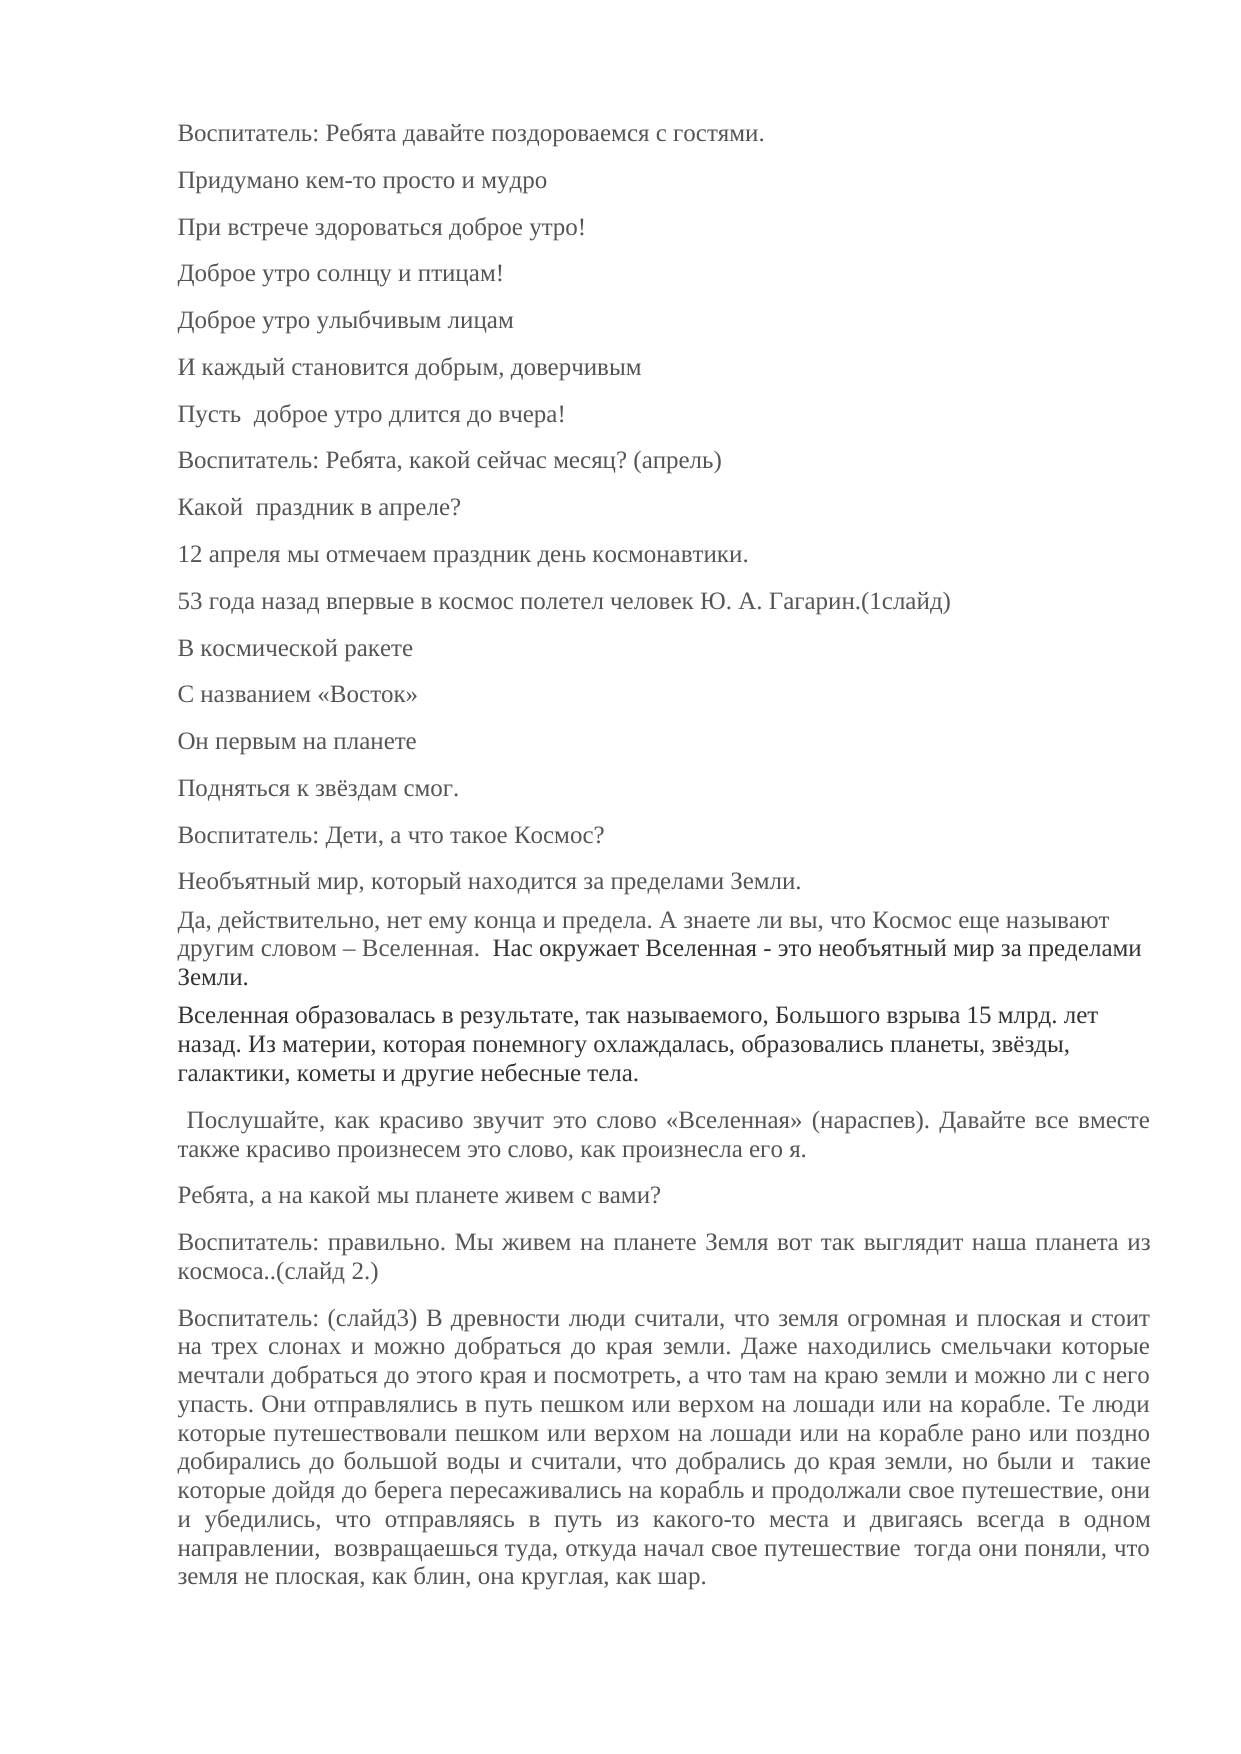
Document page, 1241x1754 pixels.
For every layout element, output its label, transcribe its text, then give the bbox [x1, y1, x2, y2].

text При встрече здороваться доброе утро! [177, 212, 1152, 240]
text Воспитатель: Ребята, какой сейчас месяц? (апрель) [177, 446, 1152, 474]
text Вселенная образовалась в результате, так называемого, Большого взрыва 15 млрд. лет назад. Из материи, которая понемногу охлаждалась, образовались планеты, звёзды, галактики, кометы и другие небесные тела. [177, 1001, 1152, 1087]
text Ребята, а на какой мы планете живем с вами? [177, 1180, 1152, 1209]
text С названием «Восток» [177, 679, 1152, 708]
text Доброе утро улыбчивым лицам [177, 305, 1152, 334]
text Да, действительно, нет ему конца и предела. А знаете ли вы, что Космос еще называют другим словом – Вселенная. Нас окружает Вселенная - это необъятный мир за пределами Земли. [177, 905, 1152, 991]
text Воспитатель: Дети, а что такое Космос? [177, 820, 1152, 848]
text Воспитатель: Ребята давайте поздороваемся с гостями. [177, 118, 1152, 147]
text Воспитатель: правильно. Мы живем на планете Земля вот так выглядит наша планета из космоса..(слайд 2.) [177, 1227, 1152, 1285]
text Доброе утро солнцу и птицам! [177, 258, 1152, 287]
text 12 апреля мы отмечаем праздник день космонавтики. [177, 539, 1152, 568]
text Пусть доброе утро длится до вчера! [177, 399, 1152, 427]
text 53 года назад впервые в космос полетел человек Ю. А. Гагарин.(1слайд) [177, 586, 1152, 614]
text Придумано кем-то просто и мудро [177, 165, 1152, 194]
text Подняться к звёздам смог. [177, 773, 1152, 802]
text Воспитатель: (слайд3) В древности люди считали, что земля огромная и плоская и стоит на трех слонах и можно добраться до края земли. Даже находились смельчаки которые мечтали добраться до этого края и посмотреть, а что там на краю земли и можно ли с него упасть. Они отправлялись в путь пешком или верхом на лошади или на корабле. Те люди которые путешествовали пешком или верхом на лошади или на корабле рано или поздно добирались до большой воды и считали, что добрались до края земли, но были и такие которые дойдя до берега пересаживались на корабль и продолжали свое путешествие, они и убедились, что отправляясь в путь из какого-то места и двигаясь всегда в одном направлении, возвращаешься туда, откуда начал свое путешествие тогда они поняли, что земля не плоская, как блин, она круглая, как шар. [177, 1303, 1152, 1590]
text Необъятный мир, который находится за пределами Земли. [177, 866, 1152, 895]
text Какой праздник в апреле? [177, 492, 1152, 521]
text Послушайте, как красиво звучит это слово «Вселенная» (нараспев). Давайте все вместе также красиво произнесем это слово, как произнесла его я. [177, 1105, 1152, 1162]
text В космической ракете [177, 633, 1152, 661]
text Он первым на планете [177, 726, 1152, 755]
text И каждый становится добрым, доверчивым [177, 352, 1152, 381]
